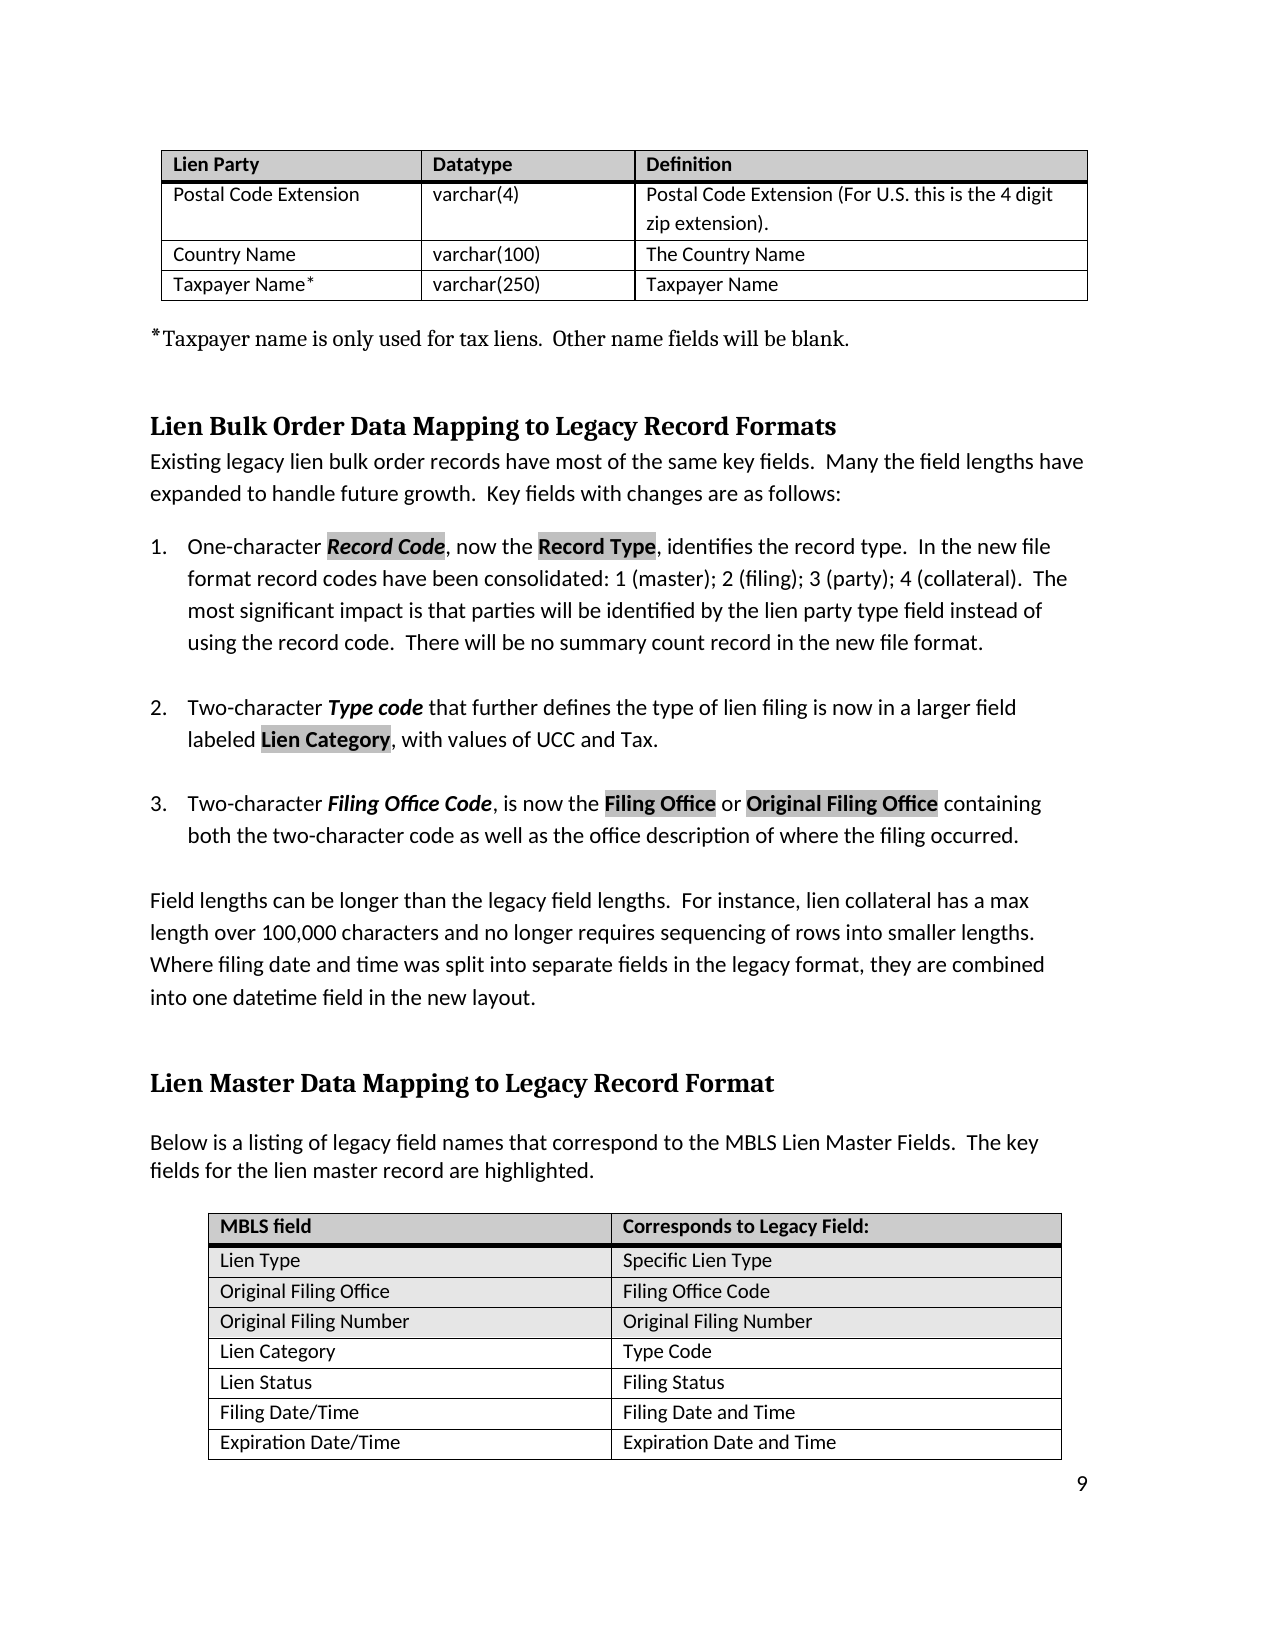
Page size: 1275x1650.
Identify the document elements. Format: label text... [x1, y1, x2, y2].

table_cell Postal Code Extension [162, 184, 421, 240]
table_cell Country Name [162, 241, 421, 270]
table_cell Original Filing Office [209, 1278, 611, 1307]
list One-character Record Code, now the Record Type, identifies the record type. In the new file format record codes have been consolidated: 1 (master); 2 (filing); 3 (party); 4 (collateral). The most significant impact is that parties will be identified by the lien party type field instead of using the record code. There will be no summary count record in the new file format. [150, 532, 1087, 657]
table_cell Specific Lien Type [612, 1248, 1061, 1277]
list Two-character Type code that further defines the type of lien filing is now in a larger field labeled Lien Category, with values of UCC and Tax. [150, 693, 1087, 753]
table_header MBLS field [209, 1214, 611, 1243]
table_cell Lien Category [209, 1339, 611, 1368]
table_cell Taxpayer Name* [162, 271, 421, 300]
text Existing legacy lien bulk order records have most of the same key fields. Many the field lengths have expanded to handle future growth. Key fields with changes are as follows: [150, 447, 1087, 507]
table_header Datatype [422, 151, 634, 180]
table_cell Postal Code Extension (For U.S. this is the 4 digit zip extension). [636, 184, 1087, 240]
table_cell Original Filing Number [612, 1308, 1061, 1337]
list Two-character Filing Office Code, is now the Filing Office or Original Filing Office containing both the two-character code as well as the office description of where the filing occurred. [150, 789, 1087, 850]
table_cell Taxpayer Name [636, 271, 1087, 300]
table_cell Expiration Date/Time [209, 1430, 611, 1459]
table_header Definition [636, 151, 1087, 180]
table_cell The Country Name [636, 241, 1087, 270]
table_cell Filing Date and Time [612, 1399, 1061, 1428]
table_header Corresponds to Legacy Field: [612, 1214, 1061, 1243]
table_cell varchar(250) [422, 271, 634, 300]
table_cell varchar(100) [422, 241, 634, 270]
subtitle Lien Master Data Mapping to Legacy Record Format [150, 1068, 1087, 1099]
table_cell Lien Type [209, 1248, 611, 1277]
text Below is a listing of legacy field names that correspond to the MBLS Lien Master Fields. The key fields for the lien master record are highlighted. [150, 1128, 1087, 1184]
table_header Lien Party [162, 151, 421, 180]
table_cell Filing Date/Time [209, 1399, 611, 1428]
table_cell Type Code [612, 1339, 1061, 1368]
subtitle Lien Bulk Order Data Mapping to Legacy Record Formats [150, 411, 1087, 442]
table_cell Lien Status [209, 1369, 611, 1398]
table_cell Filing Status [612, 1369, 1061, 1398]
subtitle *Taxpayer name is only used for tax liens. Other name fields will be blank. [150, 322, 1087, 353]
table_cell Filing Office Code [612, 1278, 1061, 1307]
text Field lengths can be longer than the legacy field lengths. For instance, lien collateral has a max length over 100,000 characters and no longer requires sequencing of rows into smaller lengths. Where filing date and time was split into separate fields in the legacy format, they are combined into one datetime field in the new layout. [150, 886, 1087, 1011]
table_cell varchar(4) [422, 184, 634, 240]
table_cell Expiration Date and Time [612, 1430, 1061, 1459]
table_cell Original Filing Number [209, 1308, 611, 1337]
